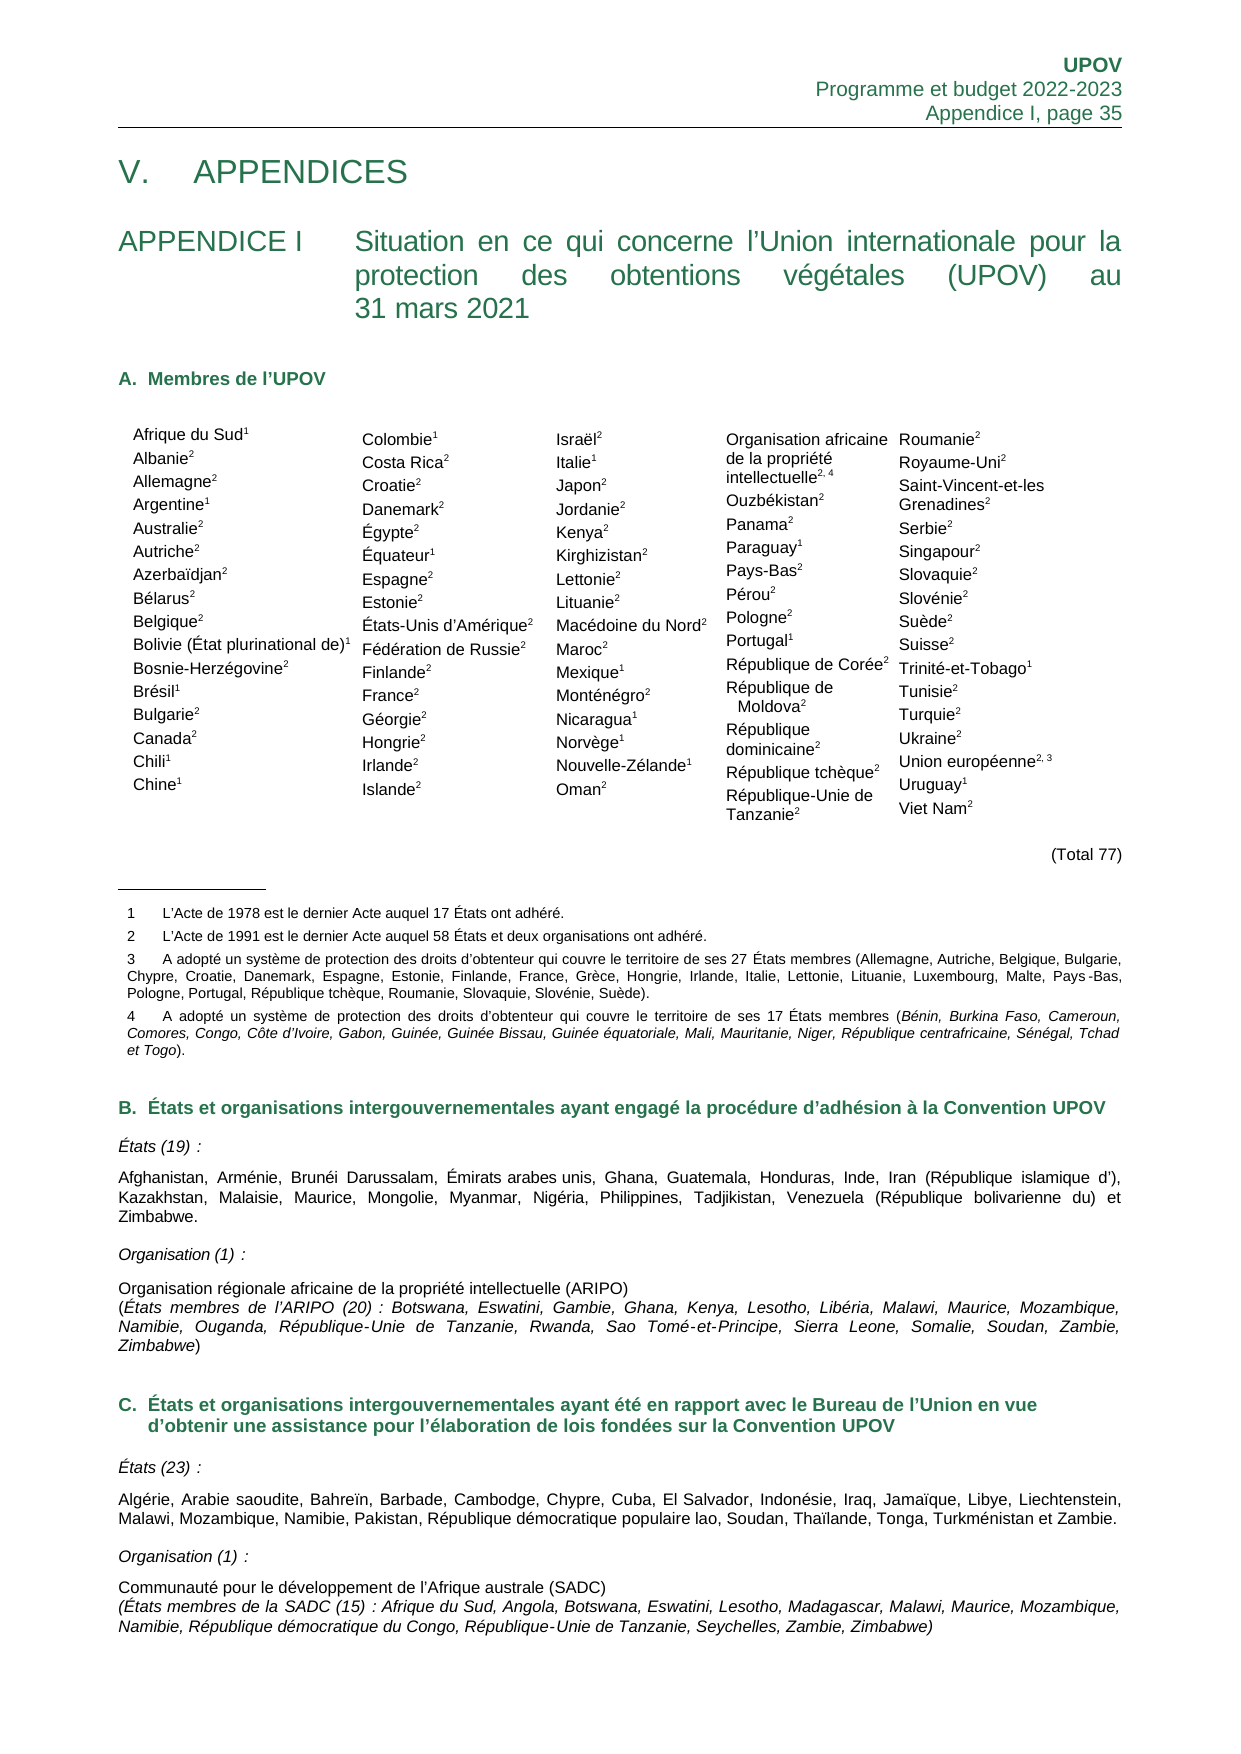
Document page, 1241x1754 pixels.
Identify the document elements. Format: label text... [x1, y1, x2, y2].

text Afrique du Sud1 [133, 425, 362, 444]
text (États membres de la SADC (15) : Afrique du Sud, Angola, Botswana, Eswatini, Lesotho, Madagascar, Malawi, Maurice, Mozambique, Namibie, République démocratique du Congo, République-Unie de Tanzanie, Seychelles, Zambie, Zimbabwe) [118, 1597, 1122, 1636]
text 2 L’Acte de 1991 est le dernier Acte auquel 58 États et deux organisations ont adhéré. [127, 928, 1122, 945]
text Nicaragua1 [556, 709, 726, 728]
text États-Unis d’Amérique2 [362, 616, 556, 635]
text Kenya2 [556, 523, 726, 542]
text Panama2 [726, 514, 899, 533]
text 3 A adopté un système de protection des droits d’obtenteur qui couvre le territoire de ses 27 États membres (Allemagne, Autriche, Belgique, Bulgarie, Chypre, Croatie, Danemark, Espagne, Estonie, Finlande, France, Grèce, Hongrie, Irlande, Italie, Lettonie, Lituanie, Luxembourg, Malte, Pays-Bas, Pologne, Portugal, République tchèque, Roumanie, Slovaquie, Slovénie, Suède). [127, 951, 1122, 1001]
text Turquie2 [899, 705, 1122, 724]
text Macédoine du Nord2 [556, 616, 726, 635]
text Suisse2 [899, 635, 1122, 654]
text Bosnie-Herzégovine2 [133, 658, 362, 678]
text Espagne2 [362, 569, 556, 588]
text Hongrie2 [362, 733, 556, 752]
text Chine1 [133, 775, 362, 794]
text Australie2 [133, 518, 362, 538]
text Ouzbékistan2 [726, 491, 899, 510]
text Norvège1 [556, 733, 726, 752]
text Uruguay1 [899, 775, 1122, 794]
text Trinité-et-Tobago1 [899, 658, 1122, 678]
text (Total 77) [118, 845, 1122, 864]
text Pologne2 [726, 608, 899, 627]
subtitle Appendices [118, 152, 1122, 191]
text Afghanistan, Arménie, Brunéi Darussalam, Émirats arabes unis, Ghana, Guatemala, Honduras, Inde, Iran (République islamique d’), Kazakhstan, Malaisie, Maurice, Mongolie, Myanmar, Nigéria, Philippines, Tadjikistan, Venezuela (République bolivarienne du) et Zimbabwe. [118, 1168, 1122, 1226]
text États (23) : [118, 1458, 1122, 1477]
text Serbie2 [899, 518, 1122, 538]
text 4 A adopté un système de protection des droits d’obtenteur qui couvre le territoire de ses 17 États membres (Bénin, Burkina Faso, Cameroun, Comores, Congo, Côte d’Ivoire, Gabon, Guinée, Guinée Bissau, Guinée équatoriale, Mali, Mauritanie, Niger, République centrafricaine, Sénégal, Tchad et Togo). [127, 1008, 1122, 1058]
text 1 L’Acte de 1978 est le dernier Acte auquel 17 États ont adhéré. [127, 905, 1122, 922]
text Organisation régionale africaine de la propriété intellectuelle (ARIPO) [118, 1278, 1122, 1298]
text Monténégro2 [556, 686, 726, 705]
text République de Corée2 [726, 654, 899, 673]
text Organisation africaine de la propriété intellectuelle2, 4 [726, 429, 899, 487]
text Bélarus2 [133, 588, 362, 608]
text Organisation (1) : [118, 1547, 1122, 1566]
text Ukraine2 [899, 728, 1122, 748]
text Saint-Vincent-et-les Grenadines2 [899, 476, 1122, 514]
text République de Moldova2 [726, 678, 899, 716]
text Équateur1 [362, 546, 556, 565]
text Bulgarie2 [133, 705, 362, 724]
text Pays-Bas2 [726, 561, 899, 580]
text États (19) : [118, 1137, 1122, 1156]
text Suède2 [899, 612, 1122, 631]
text Argentine1 [133, 495, 362, 514]
text Colombie1 [362, 429, 556, 448]
text Danemark2 [362, 499, 556, 518]
text Oman2 [556, 779, 726, 798]
text Italie1 [556, 453, 726, 472]
text Costa Rica2 [362, 453, 556, 472]
text (États membres de l’ARIPO (20) : Botswana, Eswatini, Gambie, Ghana, Kenya, Lesotho, Libéria, Malawi, Maurice, Mozambique, Namibie, Ouganda, République-Unie de Tanzanie, Rwanda, Sao Tomé-et-Principe, Sierra Leone, Somalie, Soudan, Zambie, Zimbabwe) [118, 1298, 1122, 1355]
text Estonie2 [362, 593, 556, 612]
text Croatie2 [362, 476, 556, 495]
text Tunisie2 [899, 682, 1122, 701]
text Portugal1 [726, 631, 899, 650]
text A. Membres de l’UPOV [118, 368, 1122, 389]
text Chili1 [133, 752, 362, 771]
text Azerbaïdjan2 [133, 565, 362, 584]
text Organisation (1) : [118, 1245, 1122, 1264]
text Paraguay1 [726, 538, 899, 557]
text Jordanie2 [556, 499, 726, 518]
text Autriche2 [133, 542, 362, 561]
text France2 [362, 686, 556, 705]
text Lettonie2 [556, 569, 726, 588]
text Mexique1 [556, 663, 726, 682]
text Belgique2 [133, 612, 362, 631]
text C. États et organisations intergouvernementales ayant été en rapport avec le Bureau de l’Union en vue d’obtenir une assistance pour l’élaboration de lois fondées sur la Convention UPOV [118, 1393, 1122, 1437]
text Japon2 [556, 476, 726, 495]
text Pérou2 [726, 584, 899, 603]
text Albanie2 [133, 448, 362, 468]
text Slovaquie2 [899, 565, 1122, 584]
text Slovénie2 [899, 588, 1122, 608]
text Allemagne2 [133, 472, 362, 491]
text Bolivie (État plurinational de)1 [133, 635, 362, 654]
text République dominicaine2 [726, 720, 899, 758]
text Viet Nam2 [899, 798, 1122, 818]
text Égypte2 [362, 523, 556, 542]
text Singapour2 [899, 542, 1122, 561]
text B. États et organisations intergouvernementales ayant engagé la procédure d’adhésion à la Convention UPOV [118, 1096, 1122, 1118]
text Communauté pour le développement de l’Afrique australe (SADC) [118, 1578, 1122, 1597]
text Canada2 [133, 728, 362, 748]
text Union européenne2, 3 [899, 752, 1122, 771]
text République tchèque2 [726, 763, 899, 782]
text Royaume-Uni2 [899, 453, 1122, 472]
text Israël2 [556, 429, 726, 448]
text Finlande2 [362, 663, 556, 682]
text Irlande2 [362, 756, 556, 775]
text République-Unie de Tanzanie2 [726, 786, 899, 824]
subtitle APPENDICE I Situation en ce qui concerne l’Union internationale pour la protection des obtentions végétales (UPOV) au 31 mars 2021 [118, 224, 1122, 325]
text Roumanie2 [899, 429, 1122, 448]
text Algérie, Arabie saoudite, Bahreïn, Barbade, Cambodge, Chypre, Cuba, El Salvador, Indonésie, Iraq, Jamaïque, Libye, Liechtenstein, Malawi, Mozambique, Namibie, Pakistan, République démocratique populaire lao, Soudan, Thaïlande, Tonga, Turkménistan et Zambie. [118, 1489, 1122, 1528]
text Géorgie2 [362, 709, 556, 728]
text Islande2 [362, 779, 556, 798]
text Maroc2 [556, 639, 726, 658]
text Fédération de Russie2 [362, 639, 556, 658]
text Lituanie2 [556, 593, 726, 612]
text Nouvelle-Zélande1 [556, 756, 726, 775]
text Brésil1 [133, 682, 362, 701]
text Kirghizistan2 [556, 546, 726, 565]
